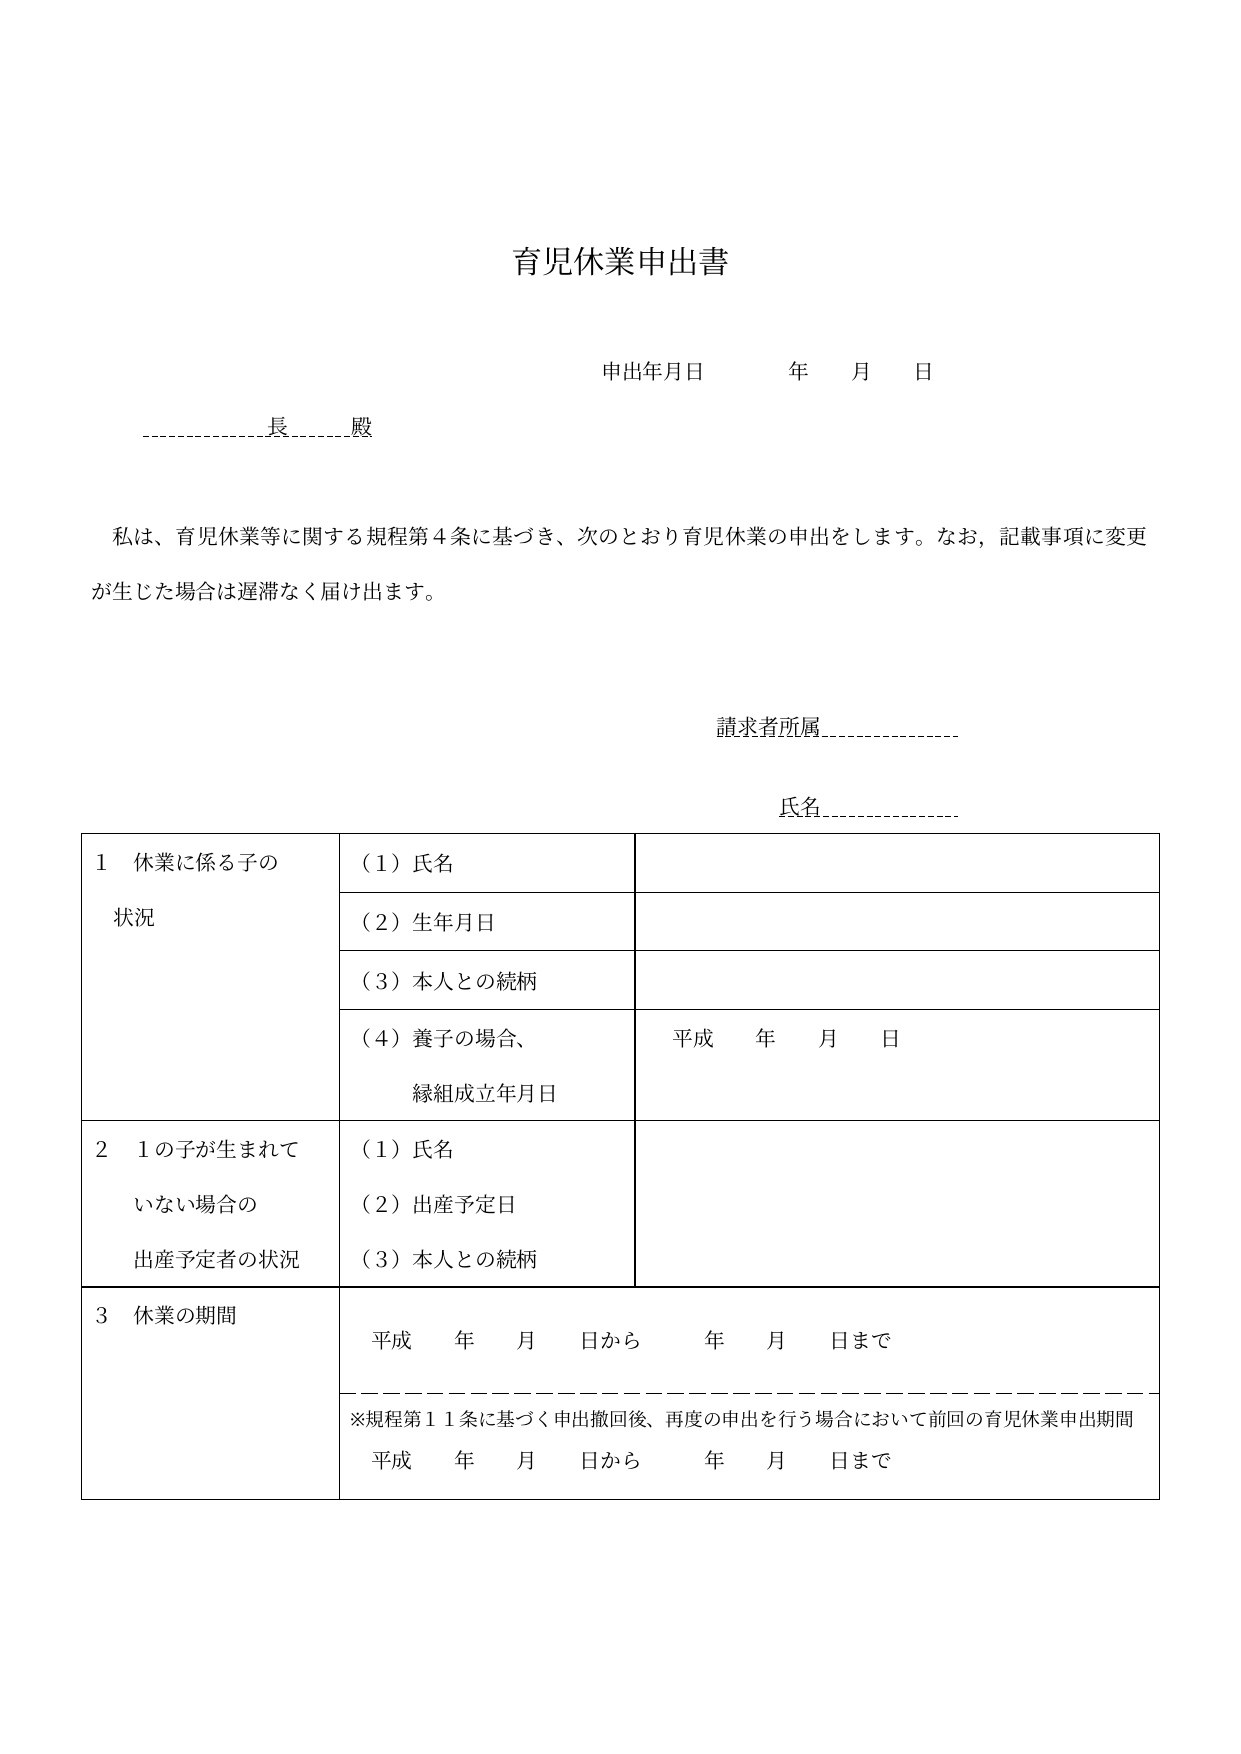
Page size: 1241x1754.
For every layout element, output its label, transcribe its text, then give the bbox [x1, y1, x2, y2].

table_cell [636, 893, 1159, 950]
table_cell ２ １の子が生まれて いない場合の 出産予定者の状況 [82, 1121, 339, 1286]
text 育児休業申出書 [118, 233, 1122, 288]
table_cell ３ 休業の期間 [82, 1288, 339, 1499]
table_cell 平成 年 月 日から 年 月 日まで [340, 1288, 1159, 1393]
table_cell 私は、育児休業等に関する規程第４条に基づき、次のとおり育児休業の申出をします。なお，記載事項に変更が生じた場合は遅滞なく届け出ます。 [81, 508, 1159, 618]
table_cell [636, 1121, 1159, 1286]
table_cell （１）氏名 [340, 834, 634, 892]
table_cell １ 休業に係る子の 状況 [82, 834, 339, 1120]
table_cell 請求者所属 氏名 [81, 618, 1159, 833]
table_cell （３）本人との続柄 [340, 951, 634, 1009]
table_cell ※規程第１１条に基づく申出撤回後、再度の申出を行う場合において前回の育児休業申出期間 平成 年 月 日から 年 月 日まで [340, 1393, 1159, 1499]
table_cell （２）生年月日 [340, 893, 634, 950]
table_cell [636, 951, 1159, 1009]
table_cell [636, 834, 1159, 892]
table_cell （４）養子の場合、 縁組成立年月日 [340, 1010, 634, 1120]
table_cell （１）氏名 （２）出産予定日 （３）本人との続柄 [340, 1121, 634, 1286]
table_header 申出年月日 年 月 日 長 殿 [81, 343, 1159, 508]
table_cell 平成 年 月 日 [636, 1010, 1159, 1120]
